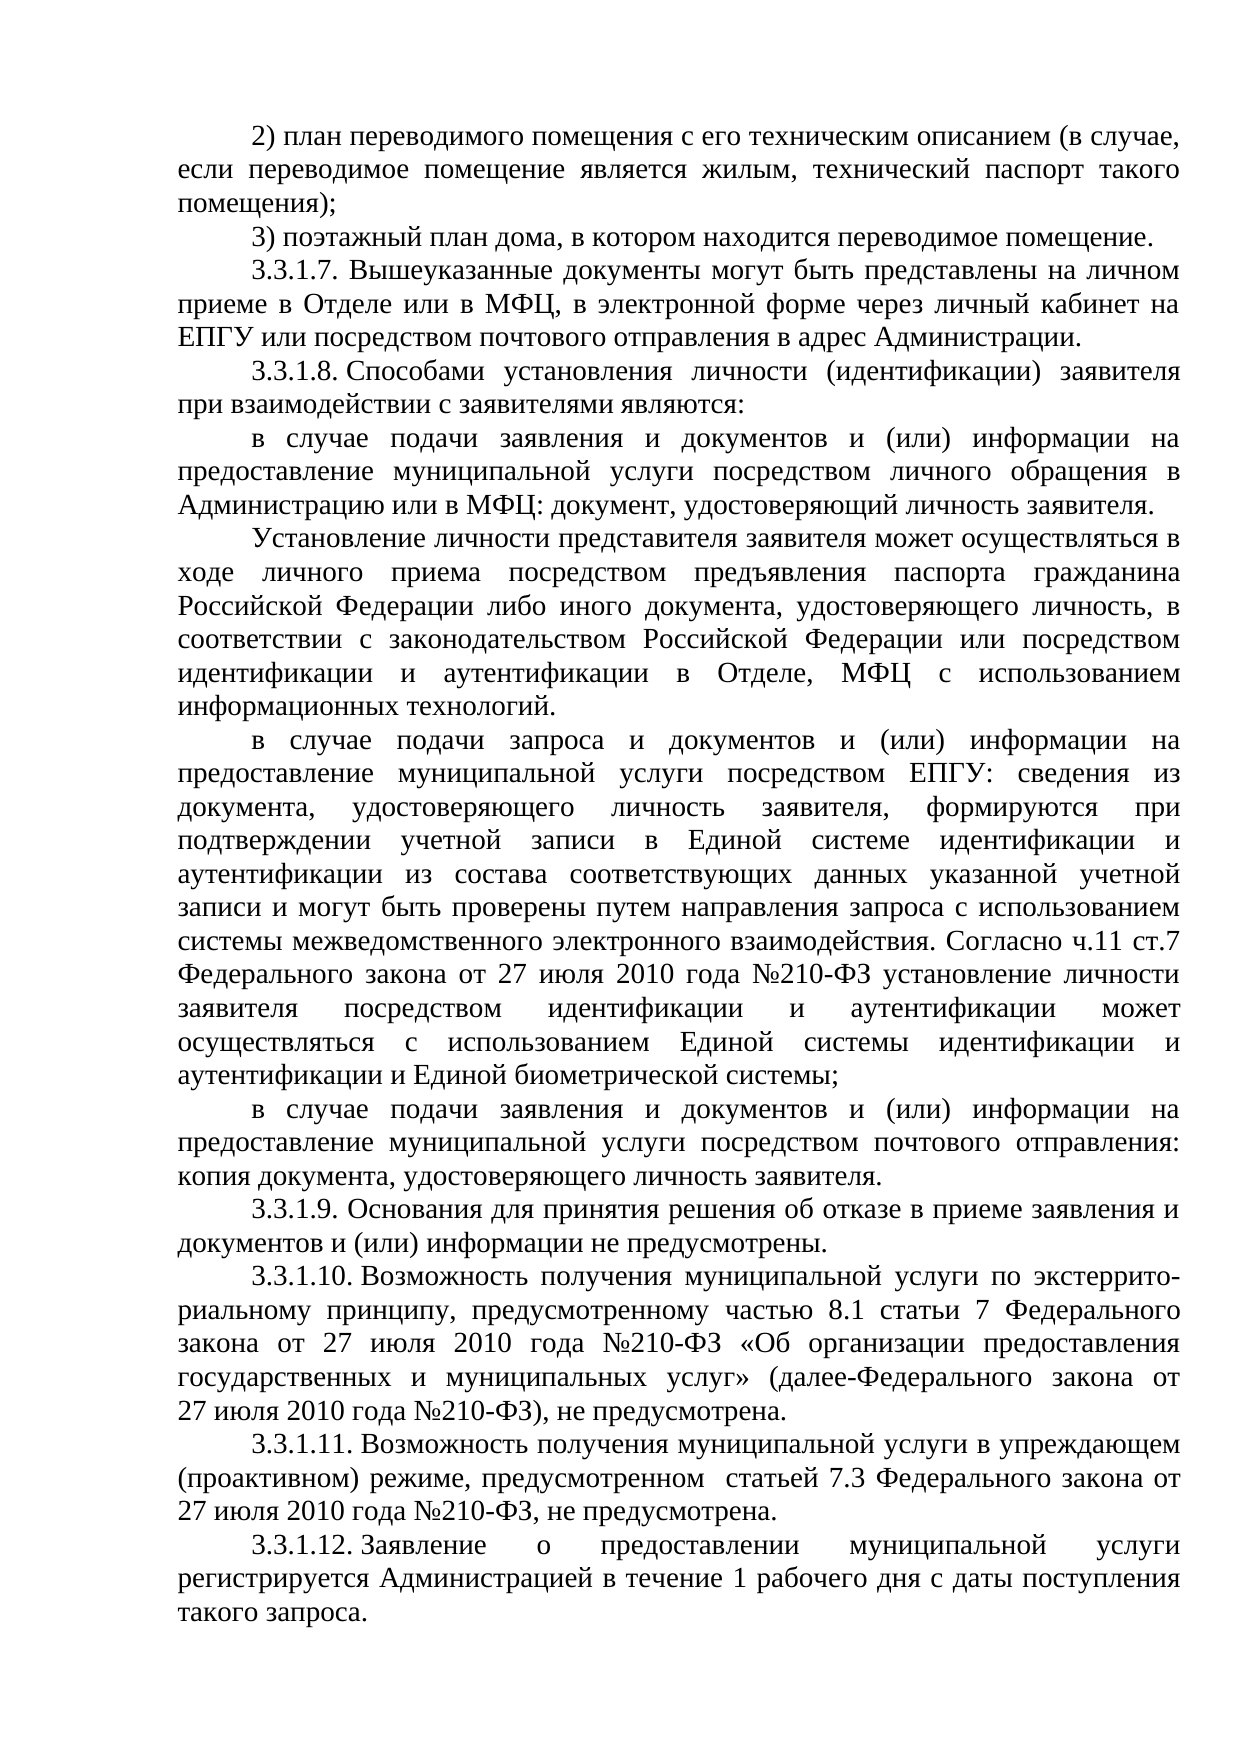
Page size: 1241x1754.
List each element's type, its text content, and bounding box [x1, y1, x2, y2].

text в случае подачи заявления и документов и (или) информации на предоставление муниципальной услуги посредством почтового отправления: копия документа, удостоверяющего личность заявителя. [177, 1091, 1181, 1191]
text 3.3.1.12. Заявление о предоставлении муниципальной услуги регистрируется Администрацией в течение 1 рабочего дня с даты поступления такого запроса. [177, 1527, 1181, 1627]
text 3.3.1.8. Способами установления личности (идентификации) заявителя при взаимодействии с заявителями являются: [177, 353, 1181, 420]
text Установление личности представителя заявителя может осуществляться в ходе личного приема посредством предъявления паспорта гражданина Российской Федерации либо иного документа, удостоверяющего личность, в соответствии с законодательством Российской Федерации или посредством идентификации и аутентификации в Отделе, МФЦ с использованием информационных технологий. [177, 521, 1181, 722]
text в случае подачи запроса и документов и (или) информации на предоставление муниципальной услуги посредством ЕПГУ: сведения из документа, удостоверяющего личность заявителя, формируются при подтверждении учетной записи в Единой системе идентификации и аутентификации из состава соответствующих данных указанной учетной записи и могут быть проверены путем направления запроса с использованием системы межведомственного электронного взаимодействия. Согласно ч.11 ст.7 Федерального закона от 27 июля 2010 года №210-ФЗ установление личности заявителя посредством идентификации и аутентификации может осуществляться с использованием Единой системы идентификации и аутентификации и Единой биометрической системы; [177, 722, 1181, 1091]
text в случае подачи заявления и документов и (или) информации на предоставление муниципальной услуги посредством личного обращения в Администрацию или в МФЦ: документ, удостоверяющий личность заявителя. [177, 420, 1181, 521]
text 3.3.1.9. Основания для принятия решения об отказе в приеме заявления и документов и (или) информации не предусмотрены. [177, 1191, 1181, 1258]
text 3) поэтажный план дома, в котором находится переводимое помещение. [177, 219, 1181, 252]
text 3.3.1.7. Вышеуказанные документы могут быть представлены на личном приеме в Отделе или в МФЦ, в электронной форме через личный кабинет на ЕПГУ или посредством почтового отправления в адрес Администрации. [177, 252, 1181, 353]
text 3.3.1.10. Возможность получения муниципальной услуги по экстеррито-риальному принципу, предусмотренному частью 8.1 статьи 7 Федерального закона от 27 июля 2010 года №210-ФЗ «Об организации предоставления государственных и муниципальных услуг» (далее-Федерального закона от 27 июля 2010 года №210-ФЗ), не предусмотрена. [177, 1258, 1181, 1426]
text 2) план переводимого помещения с его техническим описанием (в случае, если переводимое помещение является жилым, технический паспорт такого помещения); [177, 118, 1181, 219]
text 3.3.1.11. Возможность получения муниципальной услуги в упреждающем (проактивном) режиме, предусмотренном статьей 7.3 Федерального закона от 27 июля 2010 года №210-ФЗ, не предусмотрена. [177, 1426, 1181, 1527]
